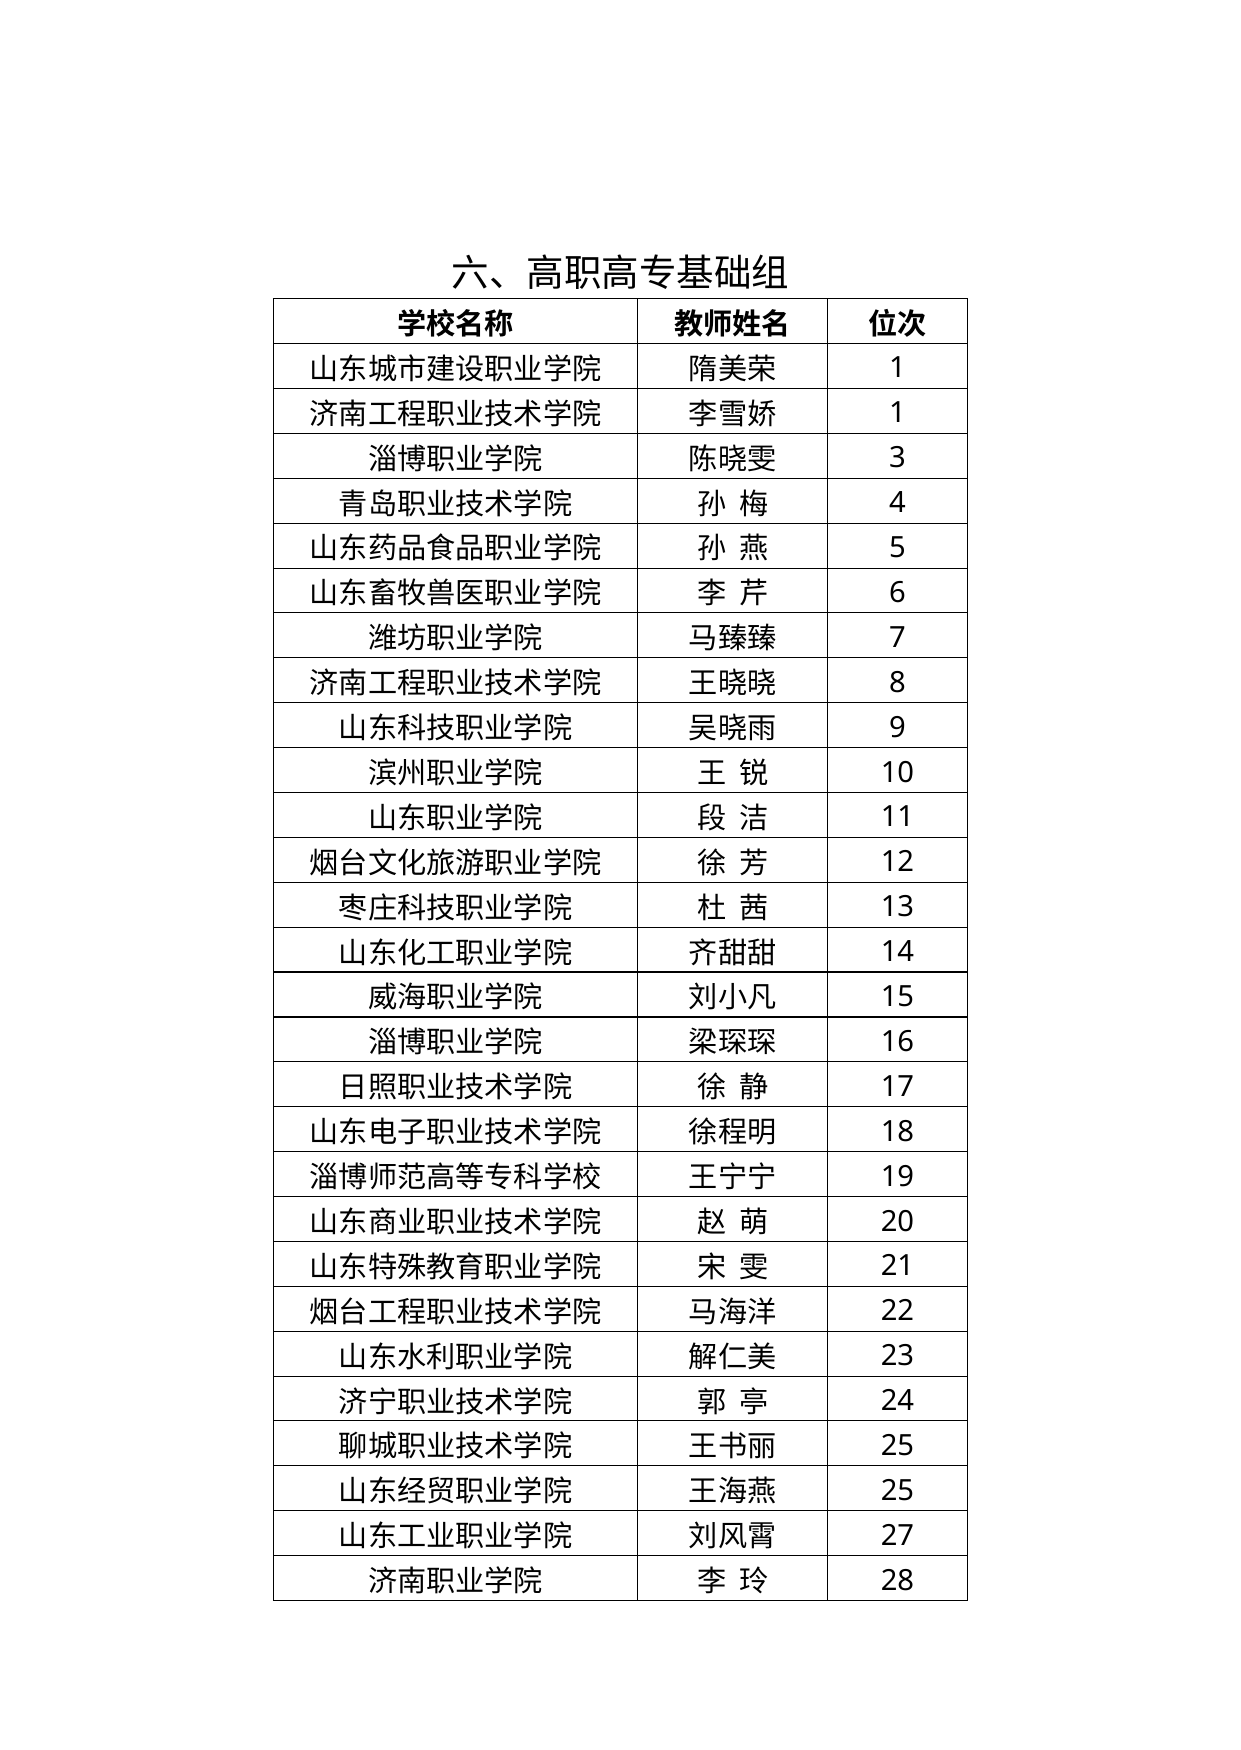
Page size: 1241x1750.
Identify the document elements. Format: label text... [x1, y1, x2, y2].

table_cell 23 [828, 1332, 967, 1376]
table_cell 15 [828, 973, 967, 1016]
table_cell 济宁职业技术学院 [274, 1377, 637, 1420]
table_cell 淄博职业学院 [274, 1018, 637, 1061]
table_cell 1 [828, 389, 967, 433]
table_cell 烟台工程职业技术学院 [274, 1287, 637, 1331]
table_header 教师姓名 [638, 299, 827, 343]
table_cell 10 [828, 748, 967, 792]
table_cell 山东电子职业技术学院 [274, 1107, 637, 1151]
table_cell 13 [828, 883, 967, 927]
table_cell 山东城市建设职业学院 [274, 344, 637, 388]
table_cell 王书丽 [638, 1421, 827, 1465]
table_cell 17 [828, 1062, 967, 1106]
table_cell 1 [828, 344, 967, 388]
table_cell 李 芹 [638, 569, 827, 612]
table_cell 24 [828, 1377, 967, 1420]
table_cell 杜 茜 [638, 883, 827, 927]
table_cell 25 [828, 1421, 967, 1465]
table_cell 郭 亭 [638, 1377, 827, 1420]
table_cell 刘小凡 [638, 973, 827, 1016]
table_cell 王 锐 [638, 748, 827, 792]
table_cell 枣庄科技职业学院 [274, 883, 637, 927]
table_cell 25 [828, 1466, 967, 1510]
table_cell 孙 梅 [638, 479, 827, 522]
table_cell 隋美荣 [638, 344, 827, 388]
table_cell 19 [828, 1152, 967, 1196]
table_cell 山东科技职业学院 [274, 703, 637, 747]
table_cell 8 [828, 658, 967, 702]
table_cell 徐 芳 [638, 838, 827, 882]
table_cell 6 [828, 569, 967, 612]
table_cell 4 [828, 479, 967, 522]
table_cell 山东畜牧兽医职业学院 [274, 569, 637, 612]
table_cell 威海职业学院 [274, 973, 637, 1016]
table_cell 山东工业职业学院 [274, 1511, 637, 1555]
table_cell 烟台文化旅游职业学院 [274, 838, 637, 882]
table_cell 22 [828, 1287, 967, 1331]
table_cell 刘风霄 [638, 1511, 827, 1555]
table_cell 李 玲 [638, 1556, 827, 1600]
table_cell 段 洁 [638, 793, 827, 837]
table_cell 28 [828, 1556, 967, 1600]
table_cell 淄博职业学院 [274, 434, 637, 478]
table_cell 14 [828, 928, 967, 971]
table_cell 山东水利职业学院 [274, 1332, 637, 1376]
table_cell 王海燕 [638, 1466, 827, 1510]
table_cell 青岛职业技术学院 [274, 479, 637, 522]
table_cell 9 [828, 703, 967, 747]
table_header 学校名称 [274, 299, 637, 343]
table_cell 16 [828, 1018, 967, 1061]
table_cell 滨州职业学院 [274, 748, 637, 792]
table_cell 宋 雯 [638, 1242, 827, 1286]
table_cell 孙 燕 [638, 524, 827, 567]
table_cell 11 [828, 793, 967, 837]
table_cell 18 [828, 1107, 967, 1151]
table_cell 山东职业学院 [274, 793, 637, 837]
table_cell 吴晓雨 [638, 703, 827, 747]
table_cell 王晓晓 [638, 658, 827, 702]
table_cell 山东商业职业技术学院 [274, 1197, 637, 1241]
table_cell 马臻臻 [638, 613, 827, 657]
table_cell 3 [828, 434, 967, 478]
table_header 位次 [828, 299, 967, 343]
table_cell 徐程明 [638, 1107, 827, 1151]
table_cell 聊城职业技术学院 [274, 1421, 637, 1465]
table_cell 潍坊职业学院 [274, 613, 637, 657]
table_cell 山东化工职业学院 [274, 928, 637, 971]
table_cell 20 [828, 1197, 967, 1241]
table_cell 山东特殊教育职业学院 [274, 1242, 637, 1286]
table_cell 济南工程职业技术学院 [274, 658, 637, 702]
table_cell 济南工程职业技术学院 [274, 389, 637, 433]
table_cell 徐 静 [638, 1062, 827, 1106]
table_cell 梁琛琛 [638, 1018, 827, 1061]
table_cell 赵 萌 [638, 1197, 827, 1241]
text 六、高职高专基础组 [177, 238, 1063, 298]
table_cell 山东药品食品职业学院 [274, 524, 637, 567]
table_cell 王宁宁 [638, 1152, 827, 1196]
table_cell 淄博师范高等专科学校 [274, 1152, 637, 1196]
table_cell 齐甜甜 [638, 928, 827, 971]
table_cell 7 [828, 613, 967, 657]
table_cell 解仁美 [638, 1332, 827, 1376]
table_cell 李雪娇 [638, 389, 827, 433]
table_cell 济南职业学院 [274, 1556, 637, 1600]
table_cell 27 [828, 1511, 967, 1555]
table_cell 山东经贸职业学院 [274, 1466, 637, 1510]
table_cell 日照职业技术学院 [274, 1062, 637, 1106]
table_cell 马海洋 [638, 1287, 827, 1331]
table_cell 12 [828, 838, 967, 882]
table_cell 5 [828, 524, 967, 567]
table_cell 21 [828, 1242, 967, 1286]
table_cell 陈晓雯 [638, 434, 827, 478]
